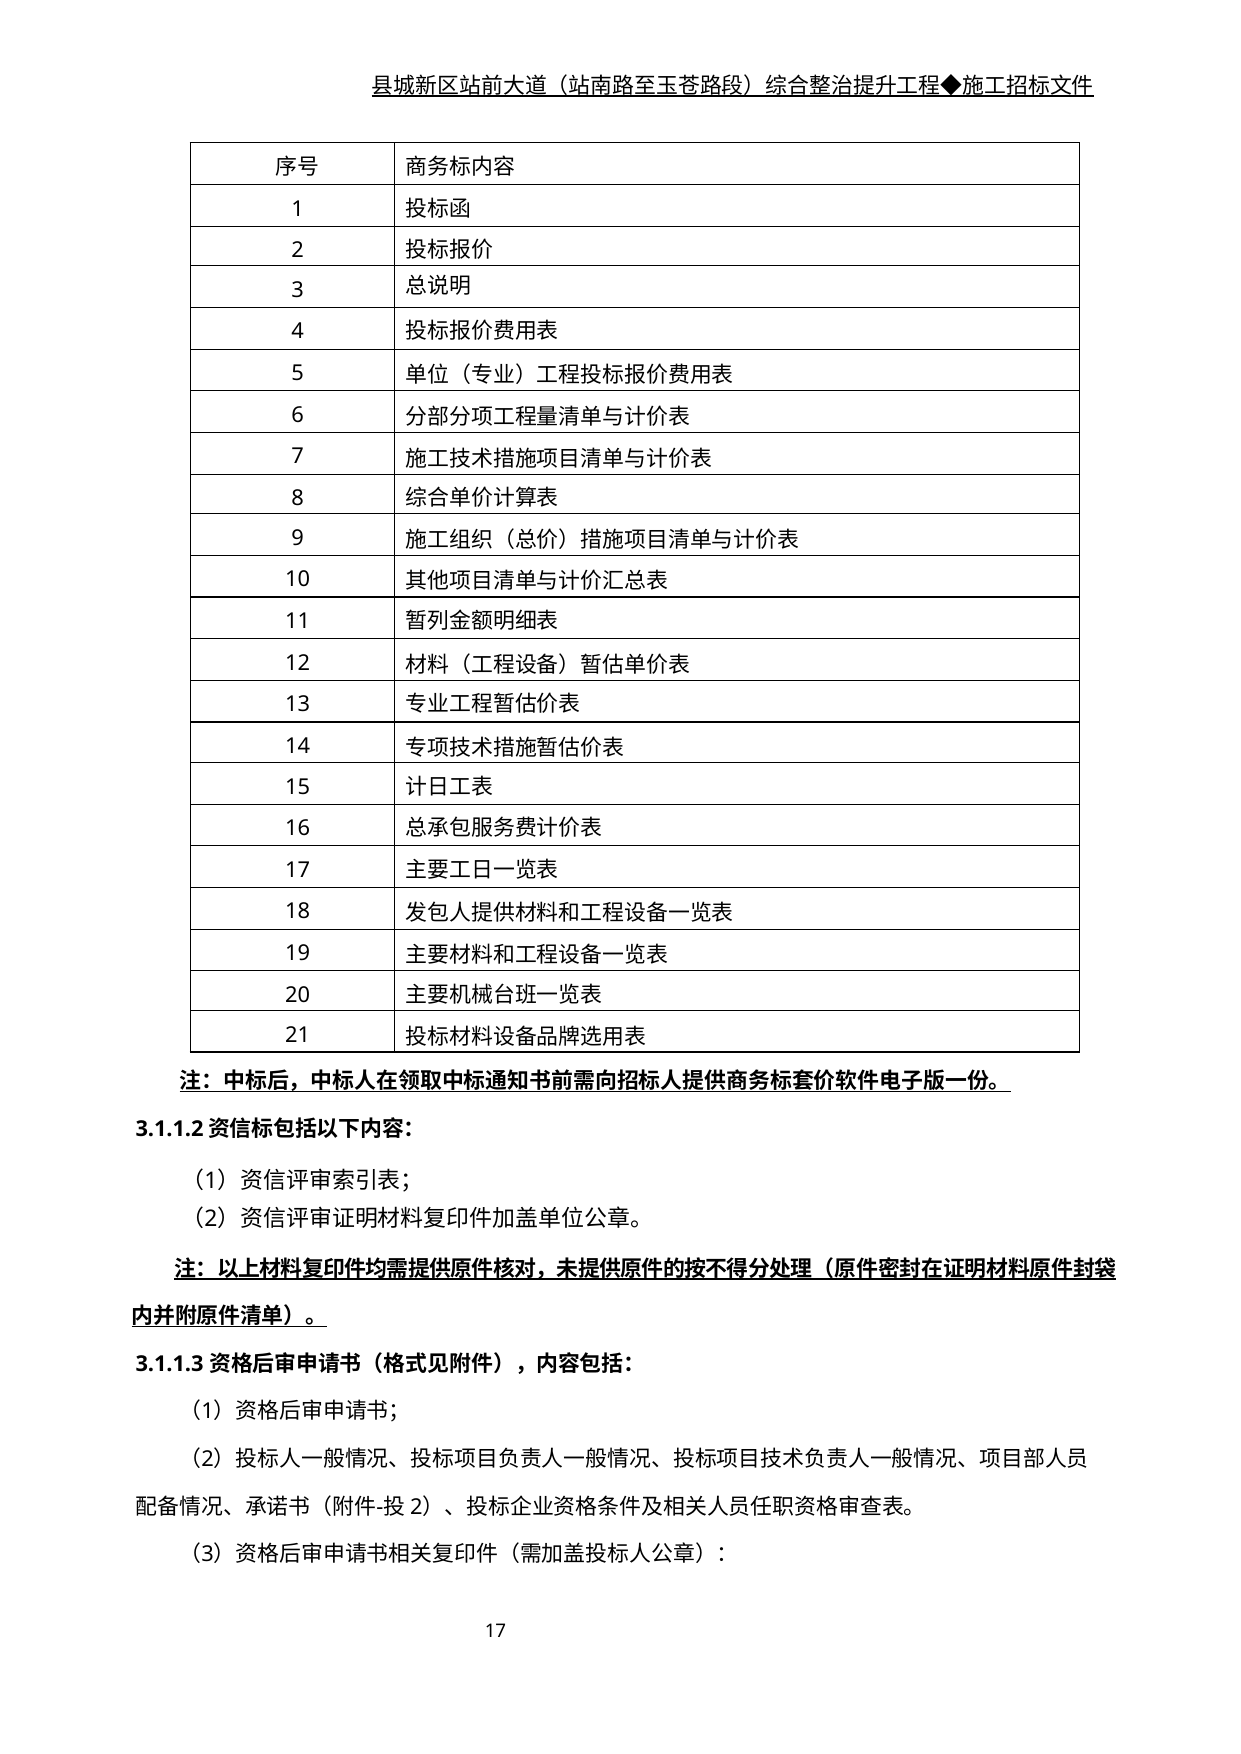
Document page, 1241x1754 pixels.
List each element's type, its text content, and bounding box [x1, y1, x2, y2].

table_cell 专项技术措施暂估价表 [395, 723, 1079, 762]
text 注：以上材料复印件均需提供原件核对，未提供原件的按不得分处理（原件密封在证明材料原件封袋内并附原件清单）。 [132, 1251, 1134, 1330]
table_cell 主要材料和工程设备一览表 [395, 930, 1079, 970]
table_cell 12 [191, 639, 394, 680]
table_cell 专业工程暂估价表 [395, 681, 1079, 721]
text （1）资格后审申请书； [135, 1393, 1134, 1425]
table_cell 1 [191, 185, 394, 226]
text （1）资信评审索引表； [135, 1159, 1134, 1196]
table_cell 计日工表 [395, 763, 1079, 803]
table_cell 投标函 [395, 185, 1079, 226]
table_cell 主要机械台班一览表 [395, 971, 1079, 1010]
table_cell 主要工日一览表 [395, 846, 1079, 887]
table_header 商务标内容 [395, 143, 1079, 184]
table_cell 8 [191, 475, 394, 513]
table_cell 3 [191, 266, 394, 307]
table_cell 投标报价费用表 [395, 308, 1079, 348]
text （3）资格后审申请书相关复印件（需加盖投标人公章）： [135, 1536, 796, 1568]
table_cell 14 [191, 723, 394, 762]
text 注：中标后，中标人在领取中标通知书前需向招标人提供商务标套价软件电子版一份。 [135, 1063, 1134, 1095]
table_cell 暂列金额明细表 [395, 598, 1079, 638]
table_cell 13 [191, 681, 394, 721]
table_cell 综合单价计算表 [395, 475, 1079, 513]
table_cell 20 [191, 971, 394, 1010]
table_cell 7 [191, 433, 394, 473]
table_cell 其他项目清单与计价汇总表 [395, 556, 1079, 596]
table_cell 投标报价 [395, 227, 1079, 265]
table_cell 2 [191, 227, 394, 265]
table_cell 材料（工程设备）暂估单价表 [395, 639, 1079, 680]
table_cell 4 [191, 308, 394, 348]
table_cell 投标材料设备品牌选用表 [395, 1011, 1079, 1051]
table_header 序号 [191, 143, 394, 184]
table_cell 11 [191, 598, 394, 638]
table_cell 总说明 [395, 266, 1079, 307]
table_cell 单位（专业）工程投标报价费用表 [395, 350, 1079, 390]
table_cell 5 [191, 350, 394, 390]
table_cell 施工组织（总价）措施项目清单与计价表 [395, 514, 1079, 555]
table_cell 发包人提供材料和工程设备一览表 [395, 888, 1079, 928]
text 3.1.1.3 资格后审申请书（格式见附件），内容包括： [135, 1346, 1134, 1378]
table_cell 分部分项工程量清单与计价表 [395, 391, 1079, 432]
table_cell 总承包服务费计价表 [395, 805, 1079, 845]
table_cell 17 [191, 846, 394, 887]
text 3.1.1.2资信标包括以下内容： [135, 1111, 1134, 1143]
table_cell 21 [191, 1011, 394, 1051]
table_cell 18 [191, 888, 394, 928]
table_cell 19 [191, 930, 394, 970]
table_cell 施工技术措施项目清单与计价表 [395, 433, 1079, 473]
table_cell 9 [191, 514, 394, 555]
text （2）投标人一般情况、投标项目负责人一般情况、投标项目技术负责人一般情况、项目部人员配备情况、承诺书（附件-投 2）、投标企业资格条件及相关人员任职资格审查表。 [135, 1441, 1097, 1521]
table_cell 15 [191, 763, 394, 803]
text （2）资信评审证明材料复印件加盖单位公章。 [135, 1196, 1134, 1234]
table_cell 16 [191, 805, 394, 845]
table_cell 6 [191, 391, 394, 432]
table_cell 10 [191, 556, 394, 596]
